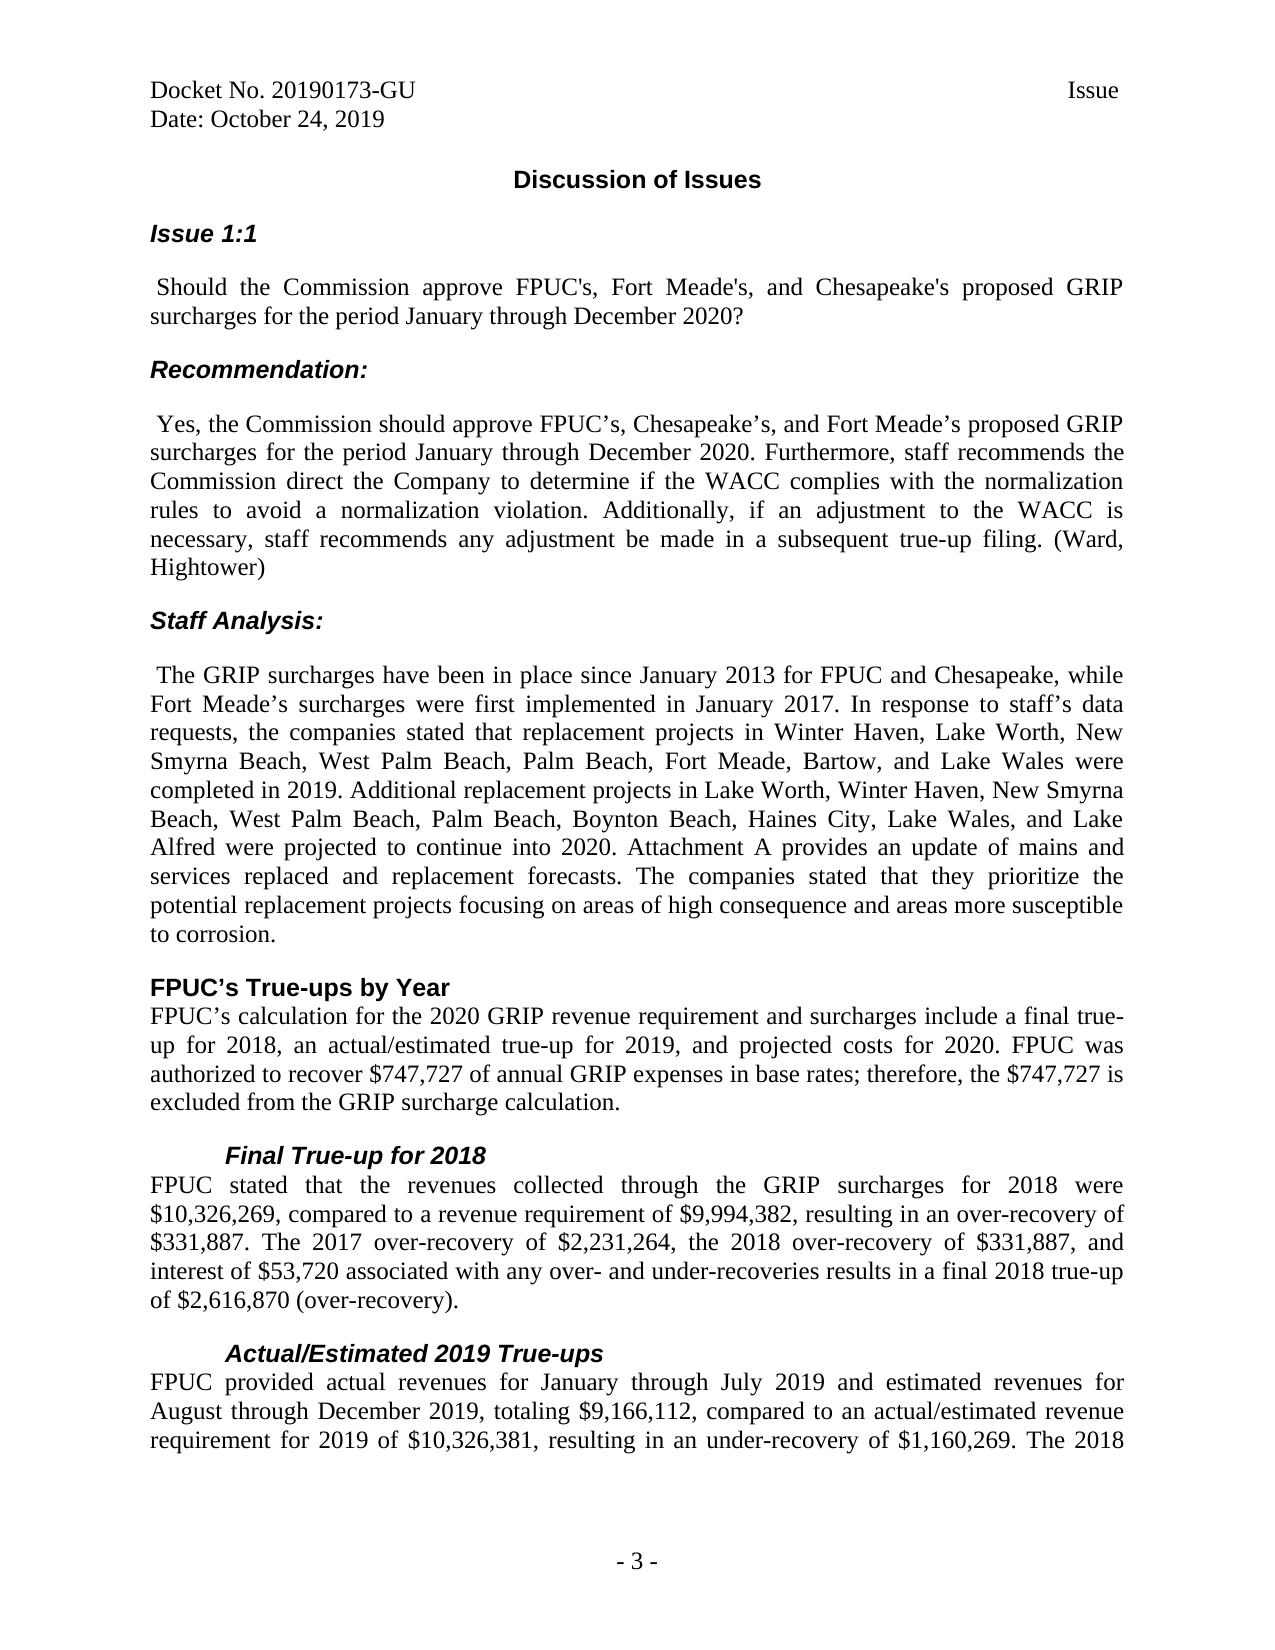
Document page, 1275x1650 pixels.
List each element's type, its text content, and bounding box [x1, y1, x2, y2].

subtitle FPUC’s True-ups by Year [150, 972, 1125, 1001]
subtitle Actual/Estimated 2019 True-ups [225, 1339, 1125, 1367]
subtitle Staff Analysis: [150, 606, 1125, 635]
text Should the Commission approve FPUC's, Fort Meade's, and Chesapeake's proposed GRIP surcharges for the period January through December 2020? [150, 272, 1125, 330]
text The GRIP surcharges have been in place since January 2013 for FPUC and Chesapeake, while Fort Meade’s surcharges were first implemented in January 2017. In response to staff’s data requests, the companies stated that replacement projects in Winter Haven, Lake Worth, New Smyrna Beach, West Palm Beach, Palm Beach, Fort Meade, Bartow, and Lake Wales were completed in 2019. Additional replacement projects in Lake Worth, Winter Haven, New Smyrna Beach, West Palm Beach, Palm Beach, Boynton Beach, Haines City, Lake Wales, and Lake Alfred were projected to continue into 2020. Attachment A provides an update of mains and services replaced and replacement forecasts. The companies stated that they prioritize the potential replacement projects focusing on areas of high consequence and areas more susceptible to corrosion. [150, 660, 1125, 947]
text FPUC stated that the revenues collected through the GRIP surcharges for 2018 were $10,326,269, compared to a revenue requirement of $9,994,382, resulting in an over-recovery of $331,887. The 2017 over-recovery of $2,231,264, the 2018 over-recovery of $331,887, and interest of $53,720 associated with any over- and under-recoveries results in a final 2018 true-up of $2,616,870 (over-recovery). [150, 1170, 1125, 1314]
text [150, 1367, 1125, 1454]
subtitle Recommendation: [150, 355, 1125, 384]
text Yes, the Commission should approve FPUC’s, Chesapeake’s, and Fort Meade’s proposed GRIP surcharges for the period January through December 2020. Furthermore, staff recommends the Commission direct the Company to determine if the WACC complies with the normalization rules to avoid a normalization violation. Additionally, if an adjustment to the WACC is necessary, staff recommends any adjustment be made in a subsequent true-up filing. (Ward, Hightower) [150, 409, 1125, 581]
text FPUC’s calculation for the 2020 GRIP revenue requirement and surcharges include a final true-up for 2018, an actual/estimated true-up for 2019, and projected costs for 2020. FPUC was authorized to recover $747,727 of annual GRIP expenses in base rates; therefore, the $747,727 is excluded from the GRIP surcharge calculation. [150, 1001, 1125, 1116]
subtitle Final True-up for 2018 [225, 1141, 1125, 1170]
subtitle Discussion of Issues [150, 165, 1125, 194]
subtitle Issue 1: [150, 219, 1125, 247]
